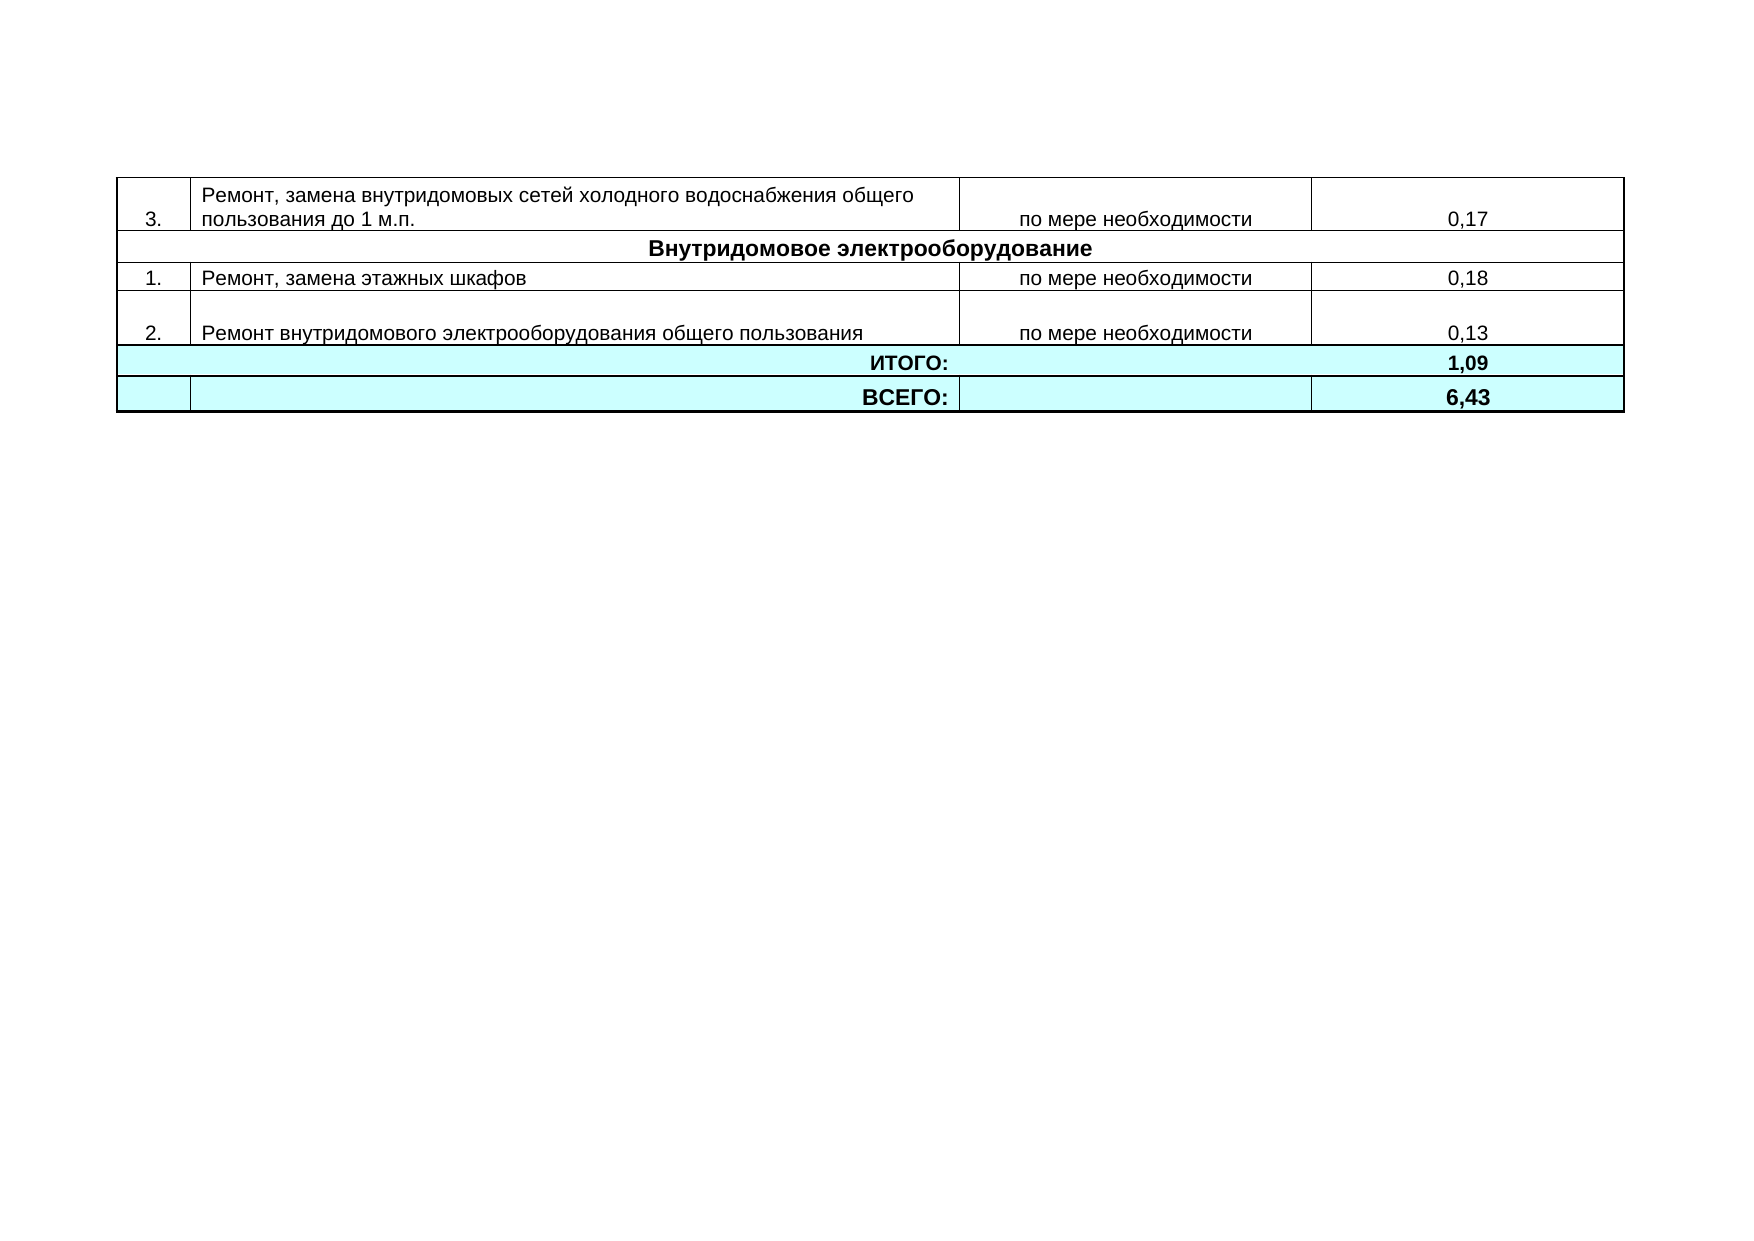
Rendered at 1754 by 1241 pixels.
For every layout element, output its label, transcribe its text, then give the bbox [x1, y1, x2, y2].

table_cell 0,17 [1312, 178, 1623, 230]
table_cell 0,13 [1312, 291, 1623, 344]
table_cell Ремонт, замена внутридомовых сетей холодного водоснабжения общего пользования до 1 м.п. [191, 178, 959, 230]
table_cell Ремонт, замена этажных шкафов [191, 263, 959, 290]
table_cell 3. [118, 178, 190, 230]
table_cell 6,43 [1312, 377, 1623, 410]
table_cell 1,09 [1312, 346, 1623, 374]
table_cell 2. [118, 291, 190, 344]
table_cell Внутридомовое электрооборудование [118, 231, 1623, 262]
table_cell по мере необходимости [960, 291, 1311, 344]
table_cell Ремонт внутридомового электрооборудования общего пользования [191, 291, 959, 344]
table_cell ИТОГО: [190, 346, 960, 374]
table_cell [960, 178, 1311, 230]
table_cell [118, 346, 190, 374]
table_cell [118, 377, 190, 410]
table_cell по мере необходимости [960, 263, 1311, 290]
table_cell 0,18 [1312, 263, 1623, 290]
table_cell ВСЕГО: [191, 377, 959, 410]
table_cell 1. [118, 263, 190, 290]
table_cell [960, 346, 1312, 374]
table_cell [960, 377, 1311, 410]
